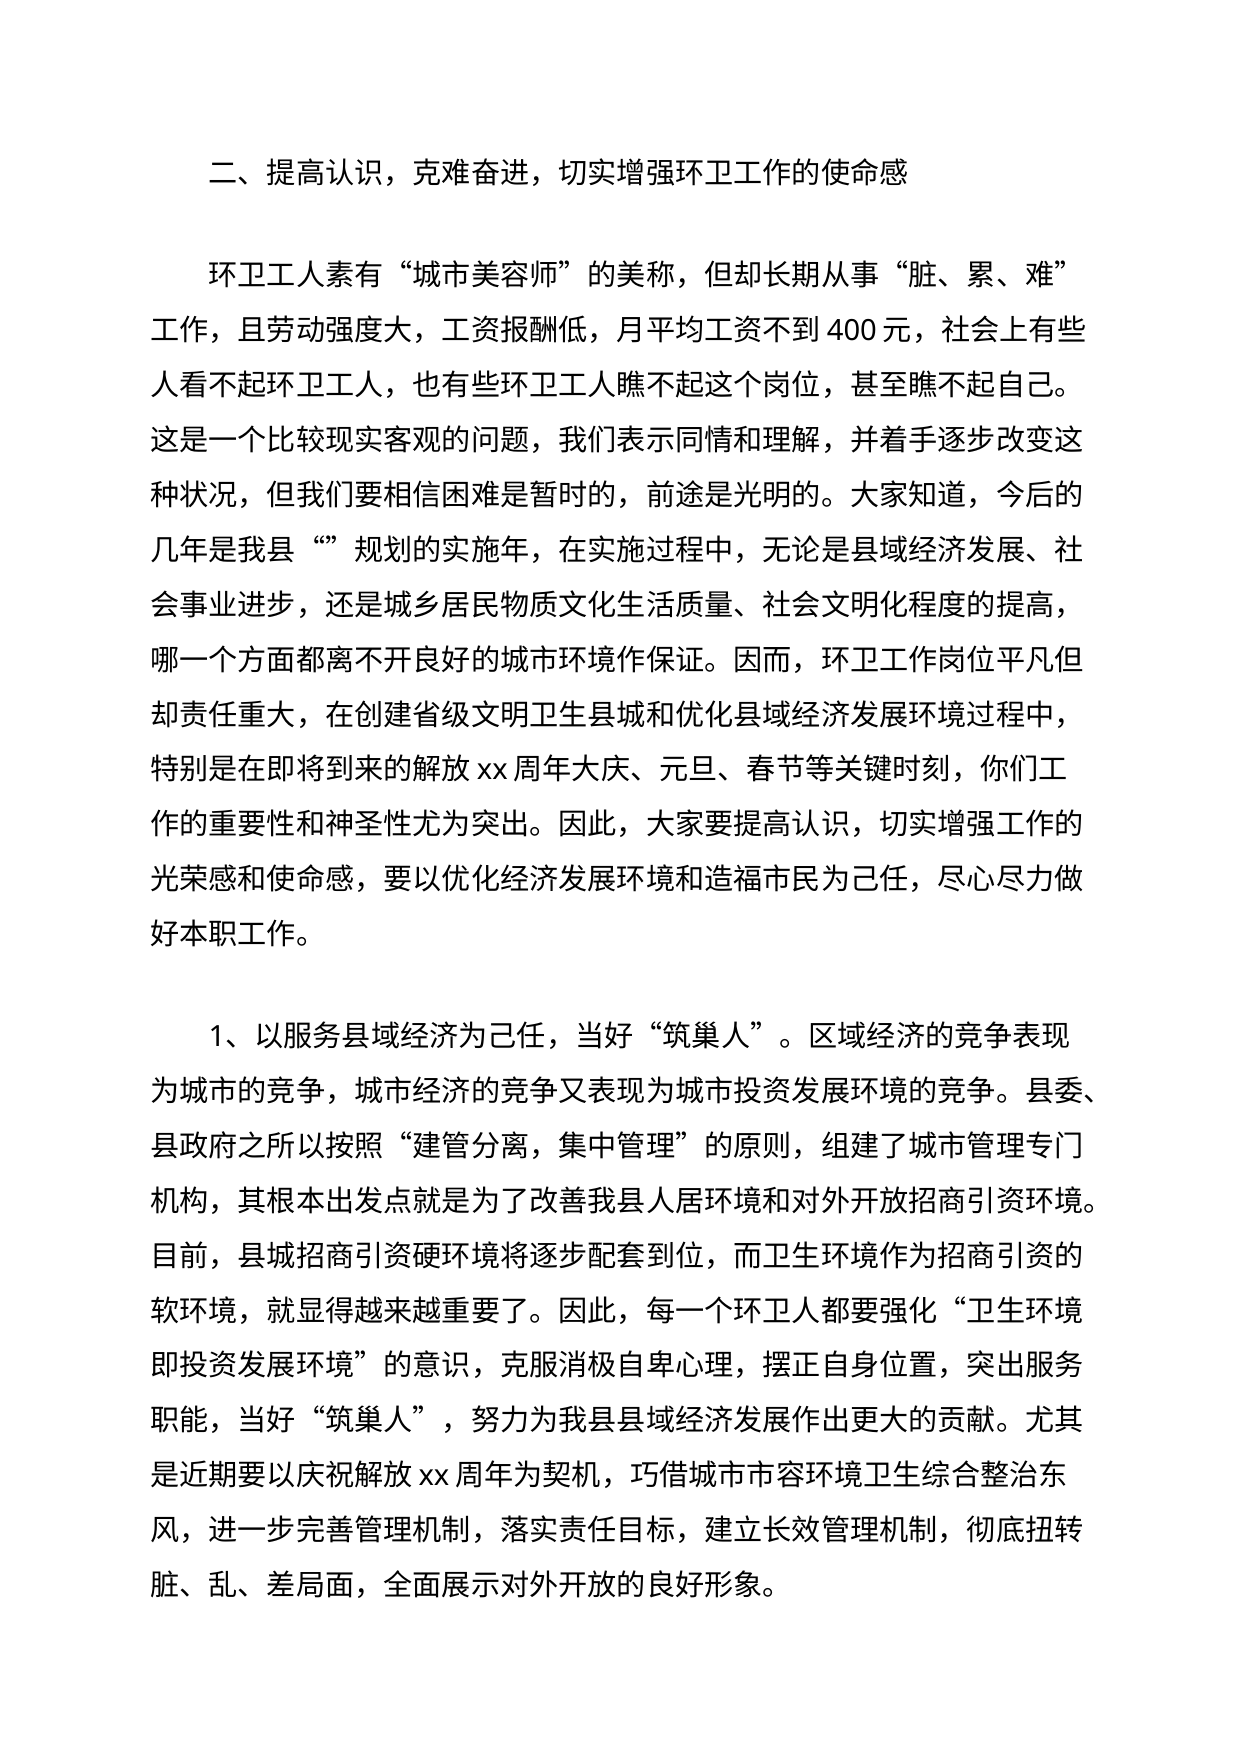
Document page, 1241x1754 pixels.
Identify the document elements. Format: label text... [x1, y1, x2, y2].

text 环卫工人素有“城市美容师”的美称，但却长期从事“脏、累、难”工作，且劳动强度大，工资报酬低，月平均工资不到400元，社会上有些人看不起环卫工人，也有些环卫工人瞧不起这个岗位，甚至瞧不起自己。这是一个比较现实客观的问题，我们表示同情和理解，并着手逐步改变这种状况，但我们要相信困难是暂时的，前途是光明的。大家知道，今后的几年是我县“”规划的实施年，在实施过程中，无论是县域经济发展、社会事业进步，还是城乡居民物质文化生活质量、社会文明化程度的提高，哪一个方面都离不开良好的城市环境作保证。因而，环卫工作岗位平凡但却责任重大，在创建省级文明卫生县城和优化县域经济发展环境过程中，特别是在即将到来的解放xx周年大庆、元旦、春节等关键时刻，你们工作的重要性和神圣性尤为突出。因此，大家要提高认识，切实增强工作的光荣感和使命感，要以优化经济发展环境和造福市民为己任，尽心尽力做好本职工作。 [150, 252, 1090, 953]
text 1、以服务县域经济为己任，当好“筑巢人”。区域经济的竞争表现为城市的竞争，城市经济的竞争又表现为城市投资发展环境的竞争。县委、县政府之所以按照“建管分离，集中管理”的原则，组建了城市管理专门机构，其根本出发点就是为了改善我县人居环境和对外开放招商引资环境。目前，县城招商引资硬环境将逐步配套到位，而卫生环境作为招商引资的软环境，就显得越来越重要了。因此，每一个环卫人都要强化“卫生环境即投资发展环境”的意识，克服消极自卑心理，摆正自身位置，突出服务职能，当好“筑巢人”，努力为我县县域经济发展作出更大的贡献。尤其是近期要以庆祝解放xx周年为契机，巧借城市市容环境卫生综合整治东风，进一步完善管理机制，落实责任目标，建立长效管理机制，彻底扭转脏、乱、差局面，全面展示对外开放的良好形象。 [150, 1012, 1090, 1604]
text 二、提高认识，克难奋进，切实增强环卫工作的使命感 [150, 150, 1090, 192]
